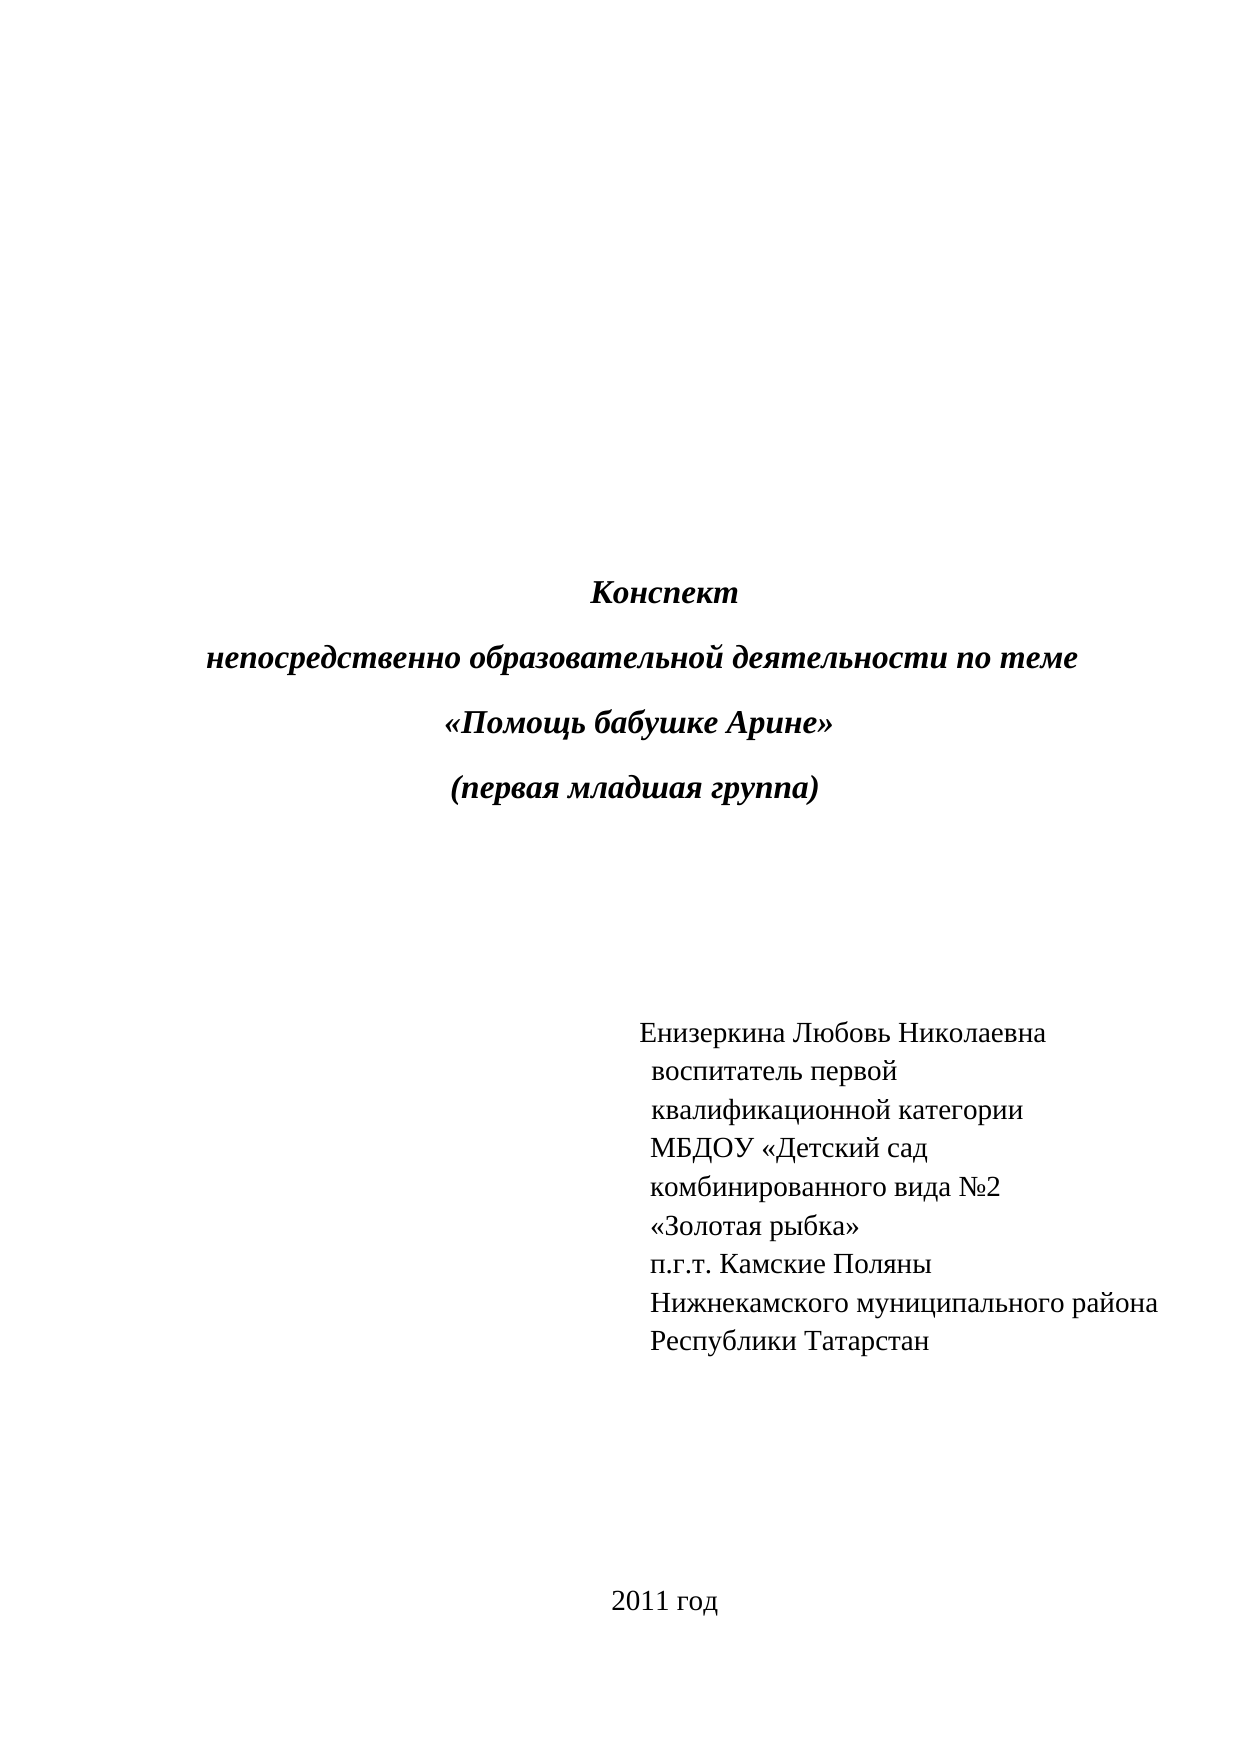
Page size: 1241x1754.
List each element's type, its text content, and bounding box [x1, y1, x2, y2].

text Республики Татарстан [650, 1323, 1181, 1357]
text 2011 год [177, 1583, 1152, 1617]
text п.г.т. Камские Поляны [650, 1246, 1181, 1280]
text МБДОУ «Детский сад [650, 1131, 1181, 1164]
text воспитатель первой [177, 1053, 1181, 1087]
text квалификационной категории [177, 1092, 1181, 1126]
text комбинированного вида №2 [650, 1169, 1181, 1203]
text Нижнекамского муниципального района [650, 1285, 1181, 1318]
text (первая младшая группа) [118, 767, 1152, 805]
text «Помощь бабушке Арине» [118, 702, 1152, 741]
text Енизеркина Любовь Николаевна [118, 1015, 1152, 1048]
text «Золотая рыбка» [650, 1208, 1181, 1241]
text непосредственно образовательной деятельности по теме [133, 637, 1152, 676]
text Конспект [177, 572, 1152, 611]
